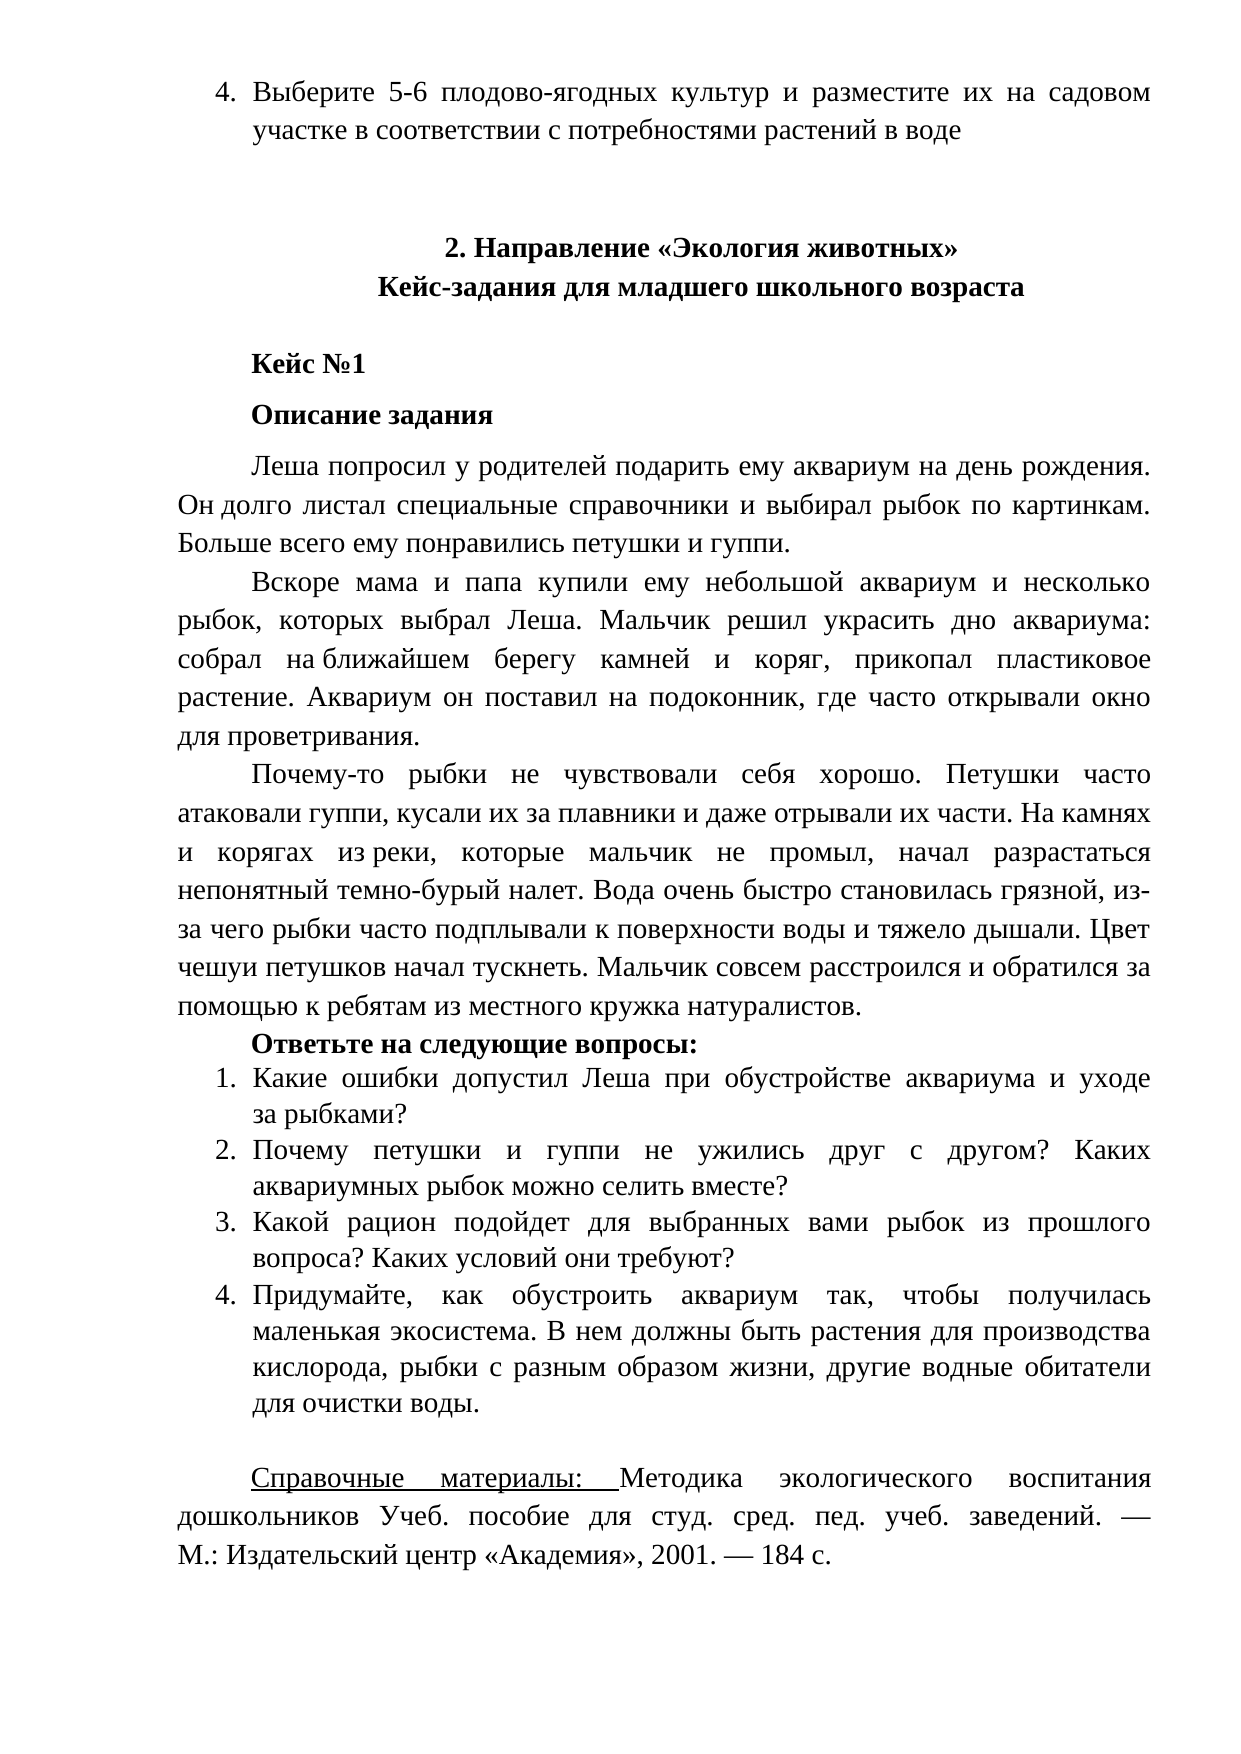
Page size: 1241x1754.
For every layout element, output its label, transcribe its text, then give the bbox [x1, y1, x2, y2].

text Вскоре мама и папа купили ему небольшой аквариум и несколько рыбок, которых выбрал Леша. Мальчик решил украсить дно аквариума: собрал на ближайшем берегу камней и коряг, прикопал пластиковое растение. Аквариум он поставил на подоконник, где часто открывали окно для проветривания. [177, 564, 1152, 752]
text Описание задания [177, 397, 1146, 431]
text Почему-то рыбки не чувствовали себя хорошо. Петушки часто атаковали гуппи, кусали их за плавники и даже отрывали их части. На камнях и корягах из реки, которые мальчик не промыл, начал разрастаться непонятный темно-бурый налет. Вода очень быстро становилась грязной, из-за чего рыбки часто подплывали к поверхности воды и тяжело дышали. Цвет чешуи петушков начал тускнеть. Мальчик совсем расстроился и обратился за помощью к ребятам из местного кружка натуралистов. [177, 757, 1152, 1021]
text Кейс-задания для младшего школьного возраста [177, 269, 1152, 303]
text Леша попросил у родителей подарить ему аквариум на день рождения. Он долго листал специальные справочники и выбирал рыбок по картинкам. Больше всего ему понравились петушки и гуппи. [177, 448, 1152, 559]
list Какой рацион подойдет для выбранных вами рыбок из прошлого вопроса? Каких условий они требуют? [215, 1204, 1152, 1274]
list Почему петушки и гуппи не ужились друг с другом? Каких аквариумных рыбок можно селить вместе? [215, 1132, 1152, 1202]
list Какие ошибки допустил Леша при обустройстве аквариума и уходе за рыбками? [215, 1060, 1152, 1129]
list Придумайте, как обустроить аквариум так, чтобы получилась маленькая экосистема. В нем должны быть растения для производства кислорода, рыбки с разным образом жизни, другие водные обитатели для очистки воды. [215, 1277, 1152, 1419]
list Выберите 5-6 плодово-ягодных культур и разместите их на садовом участке в соответствии с потребностями растений в воде [215, 74, 1152, 146]
text 2. Направление «Экология животных» [177, 231, 1152, 264]
text Кейс №1 [177, 346, 1146, 380]
text Ответьте на следующие вопросы: [177, 1026, 1152, 1060]
text Справочные материалы: Методика экологического воспитания дошкольников Учеб. пособие для студ. сред. пед. учеб. заведений. — М.: Издательский центр «Академия», 2001. — 184 с. [177, 1460, 1152, 1571]
